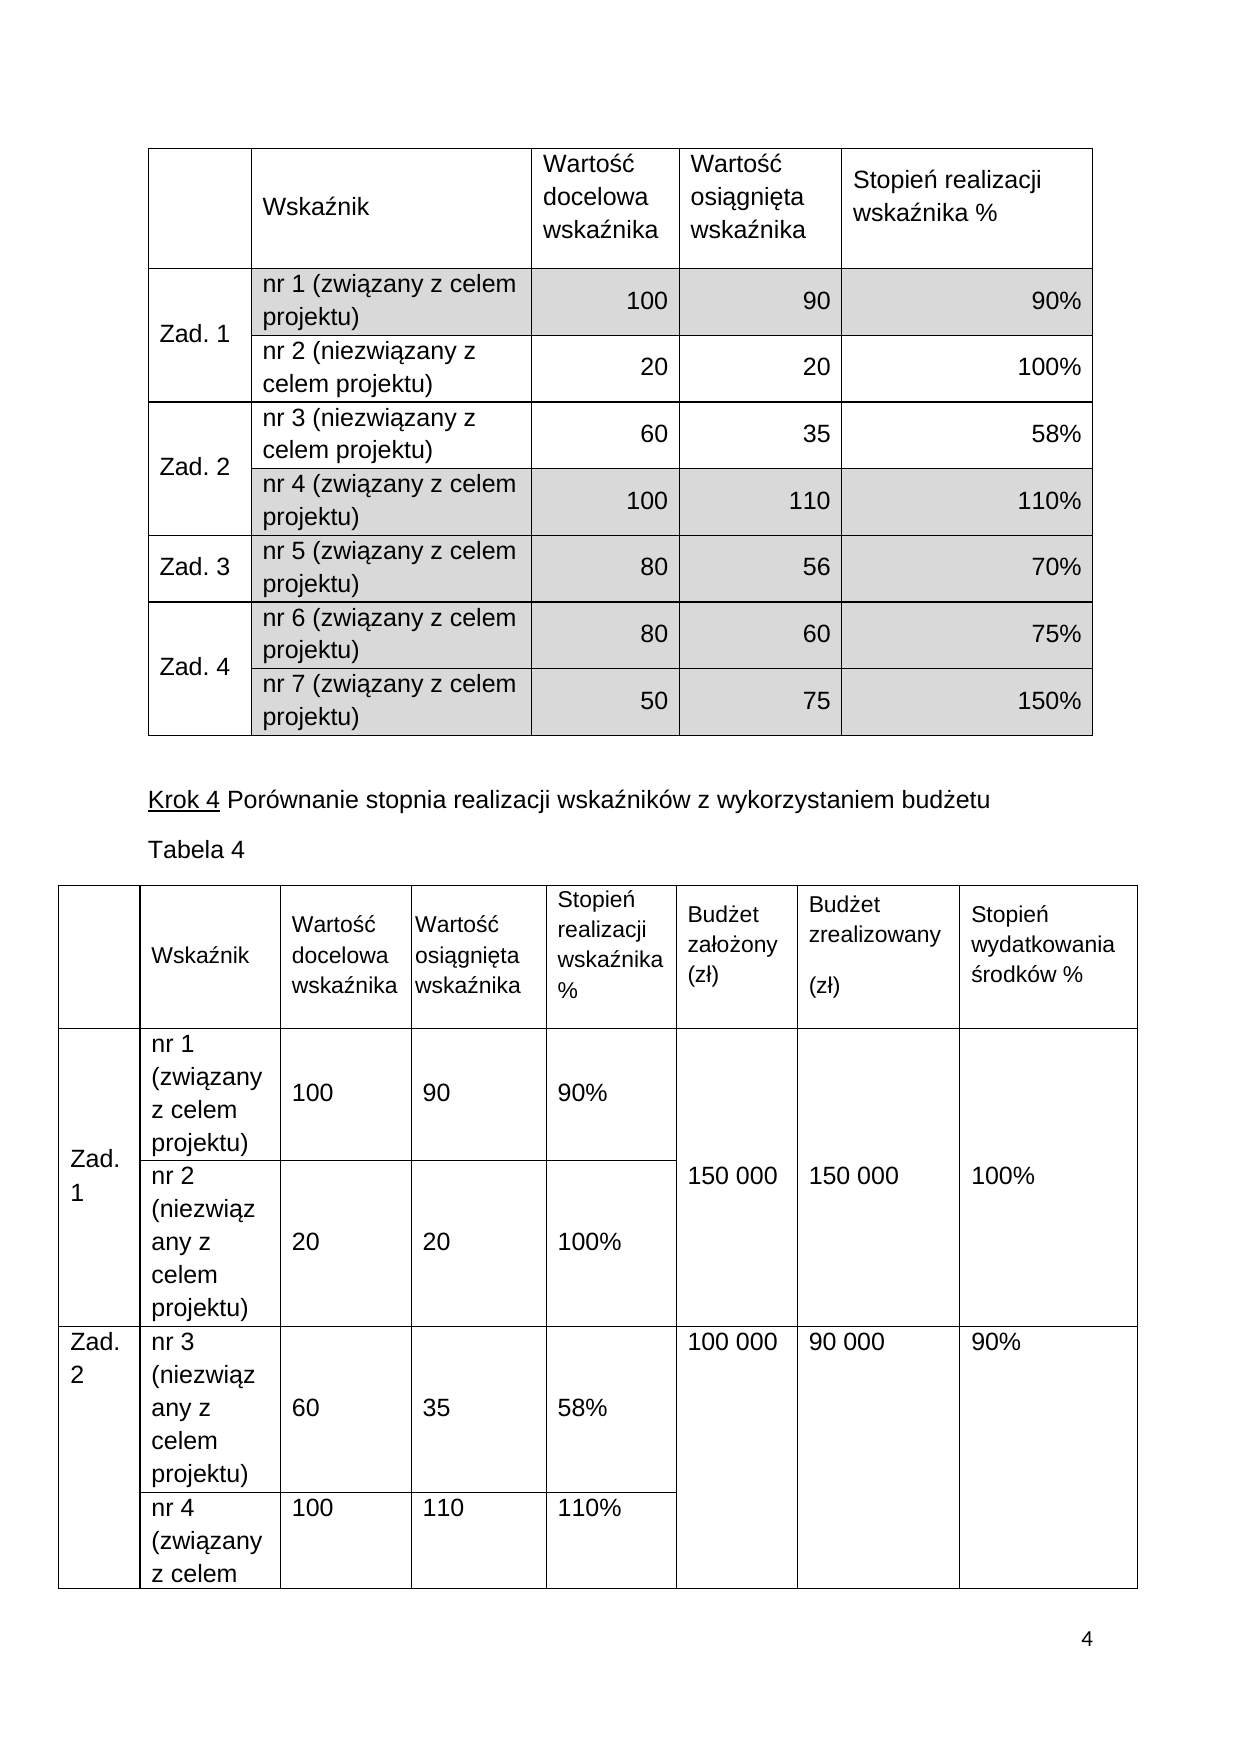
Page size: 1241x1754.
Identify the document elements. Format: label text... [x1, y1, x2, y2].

table_cell 100 [281, 1493, 411, 1588]
table_header Wskaźnik [252, 149, 531, 268]
table_cell Zad. 3 [149, 536, 251, 601]
table_cell nr 7 (związany z celem projektu) [252, 669, 531, 735]
table_header [149, 149, 251, 268]
table_header Wskaźnik [141, 886, 280, 1028]
table_header Wartość docelowa wskaźnika [532, 149, 679, 268]
table_cell 80 [532, 536, 679, 601]
text Krok 4 Porównanie stopnia realizacji wskaźników z wykorzystaniem budżetu [148, 786, 1093, 814]
table_cell 80 [532, 603, 679, 668]
table_header Budżet założony (zł) [677, 886, 797, 1028]
table_cell 60 [281, 1327, 411, 1492]
table_cell 60 [680, 603, 841, 668]
table_cell nr 2 (niezwiązany z celem projektu) [252, 336, 531, 401]
text Tabela 4 [148, 835, 1093, 864]
table_header Stopień wydatkowania środków % [960, 886, 1137, 1028]
table_cell 50 [532, 669, 679, 735]
table_cell 100% [960, 1029, 1137, 1326]
table_cell 110% [547, 1493, 676, 1588]
table_header Wartość osiągnięta wskaźnika [680, 149, 841, 268]
table_cell 58% [547, 1327, 676, 1492]
table_cell 100 000 [677, 1327, 797, 1588]
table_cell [141, 1493, 280, 1588]
table_cell nr 2 (niezwiązany z celem projektu) [141, 1161, 280, 1326]
table_header Budżet zrealizowany (zł) [798, 886, 959, 1028]
table_cell 100 [281, 1029, 411, 1160]
table_header [59, 886, 139, 1028]
table_cell 75% [842, 603, 1092, 668]
table_cell nr 3 (niezwiązany z celem projektu) [141, 1327, 280, 1492]
table_cell nr 1 (związany z celem projektu) [252, 269, 531, 335]
table_cell 110% [842, 469, 1092, 535]
table_cell 35 [412, 1327, 546, 1492]
table_cell 110 [412, 1493, 546, 1588]
table_cell 56 [680, 536, 841, 601]
table_header Wartość docelowa wskaźnika [281, 886, 411, 1028]
table_cell 58% [842, 403, 1092, 468]
table_cell 35 [680, 403, 841, 468]
table_cell 60 [532, 403, 679, 468]
table_cell 150 000 [798, 1029, 959, 1326]
table_cell nr 1 (związany z celem projektu) [141, 1029, 280, 1160]
table_cell 70% [842, 536, 1092, 601]
table_cell nr 3 (niezwiązany z celem projektu) [252, 403, 531, 468]
table_cell 90% [547, 1029, 676, 1160]
table_cell 90% [960, 1327, 1137, 1588]
table_cell Zad. 1 [59, 1029, 139, 1326]
table_cell 100 [532, 269, 679, 335]
table_cell Zad. 1 [149, 269, 251, 401]
table_cell nr 4 (związany z celem projektu) [252, 469, 531, 535]
table_cell 90 000 [798, 1327, 959, 1588]
table_cell Zad. 4 [149, 603, 251, 735]
table_cell 150% [842, 669, 1092, 735]
table_cell 20 [680, 336, 841, 401]
table_cell 100% [842, 336, 1092, 401]
table_cell 90% [842, 269, 1092, 335]
table_cell 100 [532, 469, 679, 535]
table_cell 20 [532, 336, 679, 401]
table_cell 90 [680, 269, 841, 335]
table_header Stopień realizacji wskaźnika % [842, 149, 1092, 268]
table_cell Zad. 2 [149, 403, 251, 535]
table_header Wartość osiągnięta wskaźnika [412, 886, 546, 1028]
table_cell 75 [680, 669, 841, 735]
table_cell 100% [547, 1161, 676, 1326]
table_cell nr 5 (związany z celem projektu) [252, 536, 531, 601]
table_cell 20 [412, 1161, 546, 1326]
table_cell 110 [680, 469, 841, 535]
table_cell nr 6 (związany z celem projektu) [252, 603, 531, 668]
table_cell 90 [412, 1029, 546, 1160]
table_cell Zad. 2 [59, 1327, 139, 1588]
table_header Stopień realizacji wskaźnika % [547, 886, 676, 1028]
table_cell 20 [281, 1161, 411, 1326]
table_cell 150 000 [677, 1029, 797, 1326]
